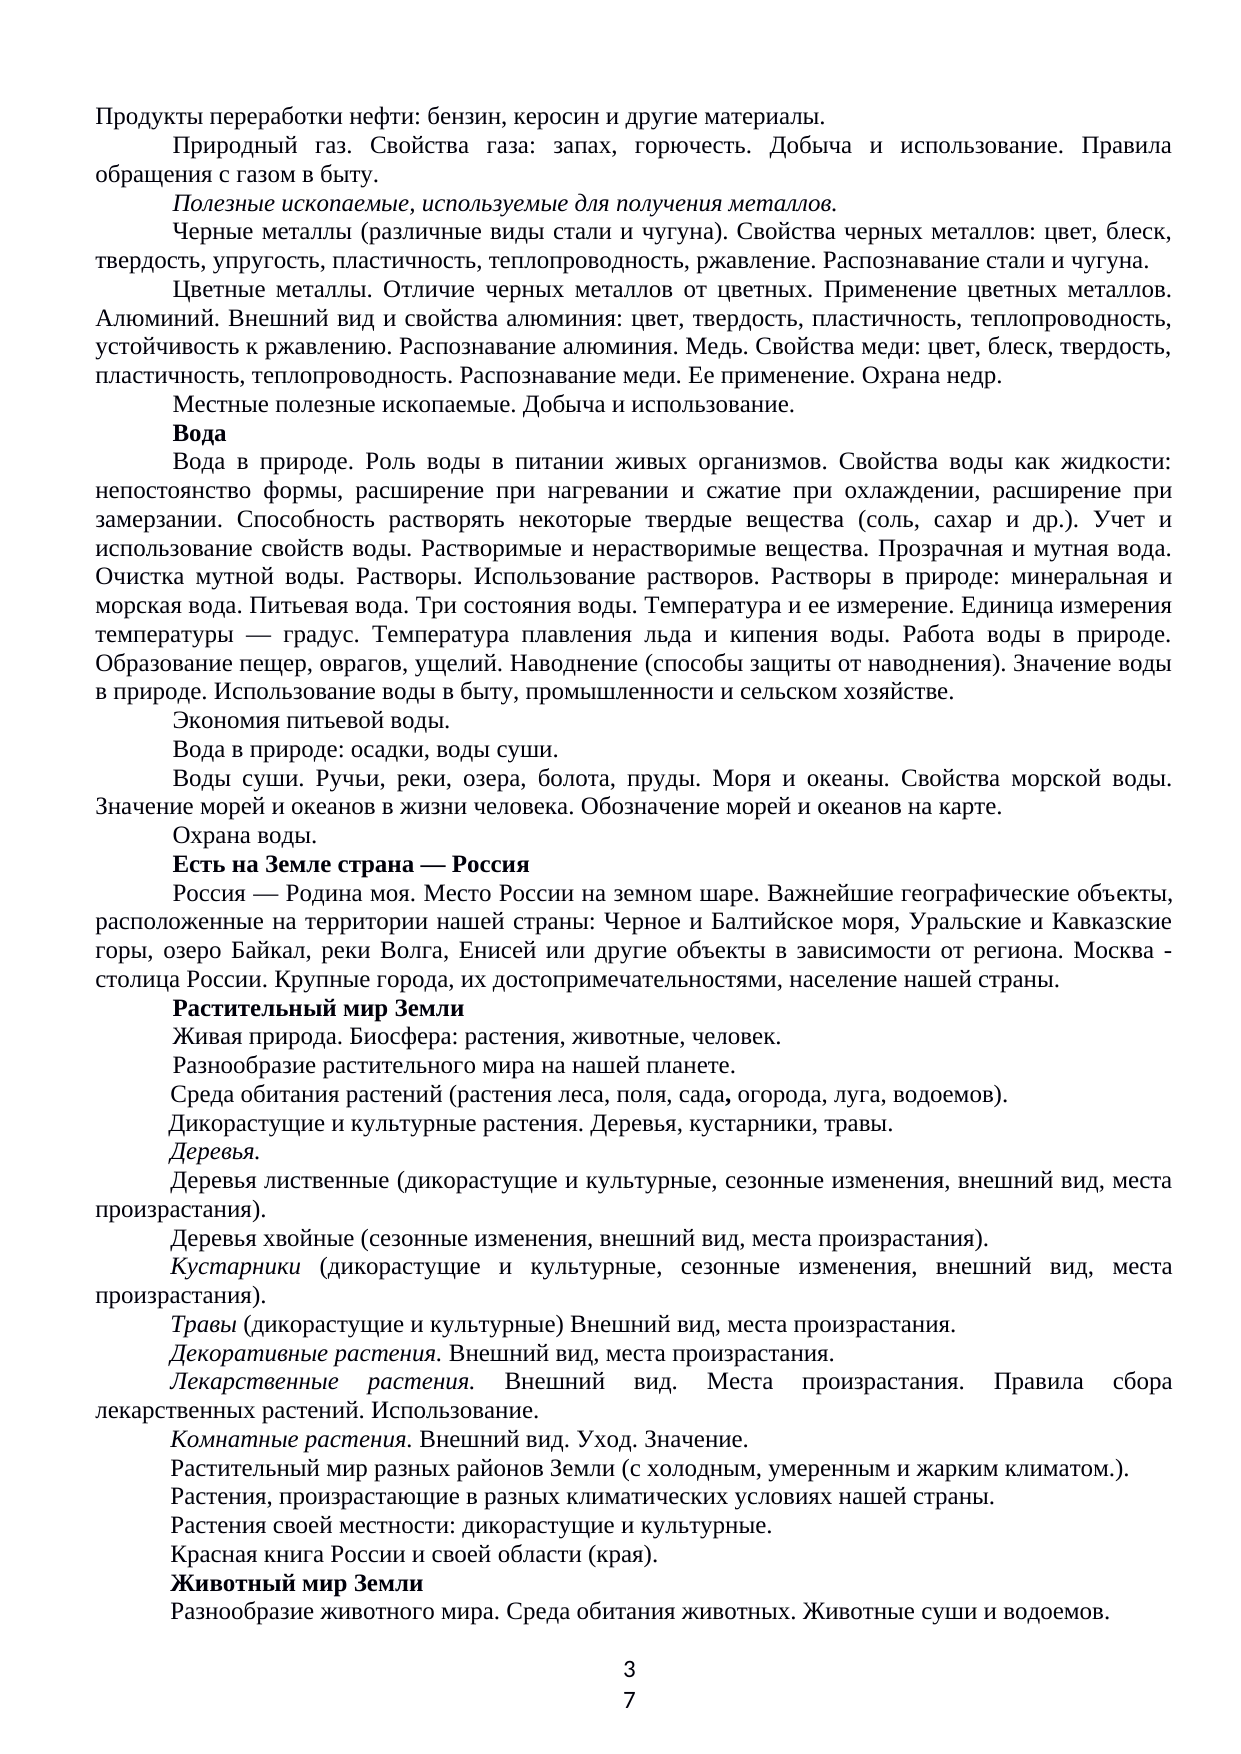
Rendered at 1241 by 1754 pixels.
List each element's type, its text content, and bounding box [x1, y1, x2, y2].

text Экономия питьевой воды. [95, 705, 1173, 734]
text Вода в природе. Роль воды в питании живых организмов. Свойства воды как жидкости: непостоянство формы, расширение при нагревании и сжатие при охлаждении, расширение при замерзании. Способность растворять некоторые твердые вещества (соль, сахар и др.). Учет и использование свойств воды. Растворимые и нерастворимые вещества. Прозрачная и мутная вода. Очистка мутной воды. Растворы. Использование растворов. Растворы в природе: минеральная и морская вода. Питьевая вода. Три состояния воды. Температура и ее измерение. Единица измерения температуры — градус. Температура плавления льда и кипения воды. Работа воды в природе. Образование пещер, оврагов, ущелий. Наводнение (способы защиты от наводнения). Значение воды в природе. Использование воды в быту, промышленности и сельском хозяйстве. [95, 446, 1173, 705]
text Деревья лиственные (дикорастущие и культурные, сезонные изменения, внешний вид, места произрастания). [95, 1165, 1173, 1223]
text Природный газ. Свойства газа: запах, горючесть. Добыча и использование. Правила обращения с газом в быту. [95, 130, 1173, 188]
text Деревья хвойные (сезонные изменения, внешний вид, места произрастания). [95, 1223, 1173, 1251]
text Дикорастущие и культурные растения. Деревья, кустарники, травы. [95, 1108, 1173, 1136]
text Разнообразие животного мира. Среда обитания животных. Животные суши и водоемов. [95, 1596, 1173, 1625]
text Кустарники (дикорастущие и культурные, сезонные изменения, внешний вид, места произрастания). [95, 1251, 1173, 1309]
text Комнатные растения. Внешний вид. Уход. Значение. [95, 1424, 1173, 1453]
text Красная книга России и своей области (края). [95, 1539, 1173, 1568]
text Деревья. [95, 1136, 1173, 1165]
text Есть на Земле страна — Россия [95, 849, 1173, 878]
text Полезные ископаемые, используемые для получения металлов. [95, 188, 1173, 216]
text Животный мир Земли [95, 1568, 1173, 1596]
text Растительный мир разных районов Земли (с холодным, умеренным и жарким климатом.). [95, 1453, 1173, 1481]
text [95, 101, 1173, 130]
text Декоративные растения. Внешний вид, места произрастания. [95, 1338, 1173, 1366]
text Растения своей местности: дикорастущие и культурные. [95, 1510, 1173, 1539]
text Местные полезные ископаемые. Добыча и использование. [95, 389, 1173, 418]
text Лекарственные растения. Внешний вид. Места произрастания. Правила сбора лекарственных растений. Использование. [95, 1366, 1173, 1424]
text Вода [95, 418, 1173, 446]
text Россия — Родина моя. Место России на земном шаре. Важнейшие географические объекты, расположенные на территории нашей страны: Черное и Балтийское моря, Уральские и Кавказские горы, озеро Байкал, реки Волга, Енисей или другие объекты в зависимости от региона. Москва - столица России. Крупные города, их достопримечательностями, население нашей страны. [95, 878, 1173, 993]
text Живая природа. Биосфера: растения, животные, человек. [95, 1021, 1173, 1050]
text Воды суши. Ручьи, реки, озера, болота, пруды. Моря и океаны. Свойства морской воды. Значение морей и океанов в жизни человека. Обозначение морей и океанов на карте. [95, 763, 1173, 820]
text Черные металлы (различные виды стали и чугуна). Свойства черных металлов: цвет, блеск, твердость, упругость, пластичность, теплопроводность, ржавление. Распознавание стали и чугуна. [95, 216, 1173, 274]
text Растительный мир Земли [95, 993, 1173, 1021]
text Вода в природе: осадки, воды суши. [95, 734, 1173, 763]
text Разнообразие растительного мира на нашей планете. [95, 1050, 1173, 1079]
text Охрана воды. [95, 820, 1173, 849]
text Цветные металлы. Отличие черных металлов от цветных. Применение цветных металлов. Алюминий. Внешний вид и свойства алюминия: цвет, твердость, пластичность, теплопроводность, устойчивость к ржавлению. Распознавание алюминия. Медь. Свойства меди: цвет, блеск, твердость, пластичность, теплопроводность. Распознавание меди. Ее применение. Охрана недр. [95, 274, 1173, 389]
text Растения, произрастающие в разных климатических условиях нашей страны. [95, 1481, 1173, 1510]
text Травы (дикорастущие и культурные) Внешний вид, места произрастания. [95, 1309, 1173, 1338]
text Среда обитания растений (растения леса, поля, сада, огорода, луга, водоемов). [95, 1079, 1173, 1108]
